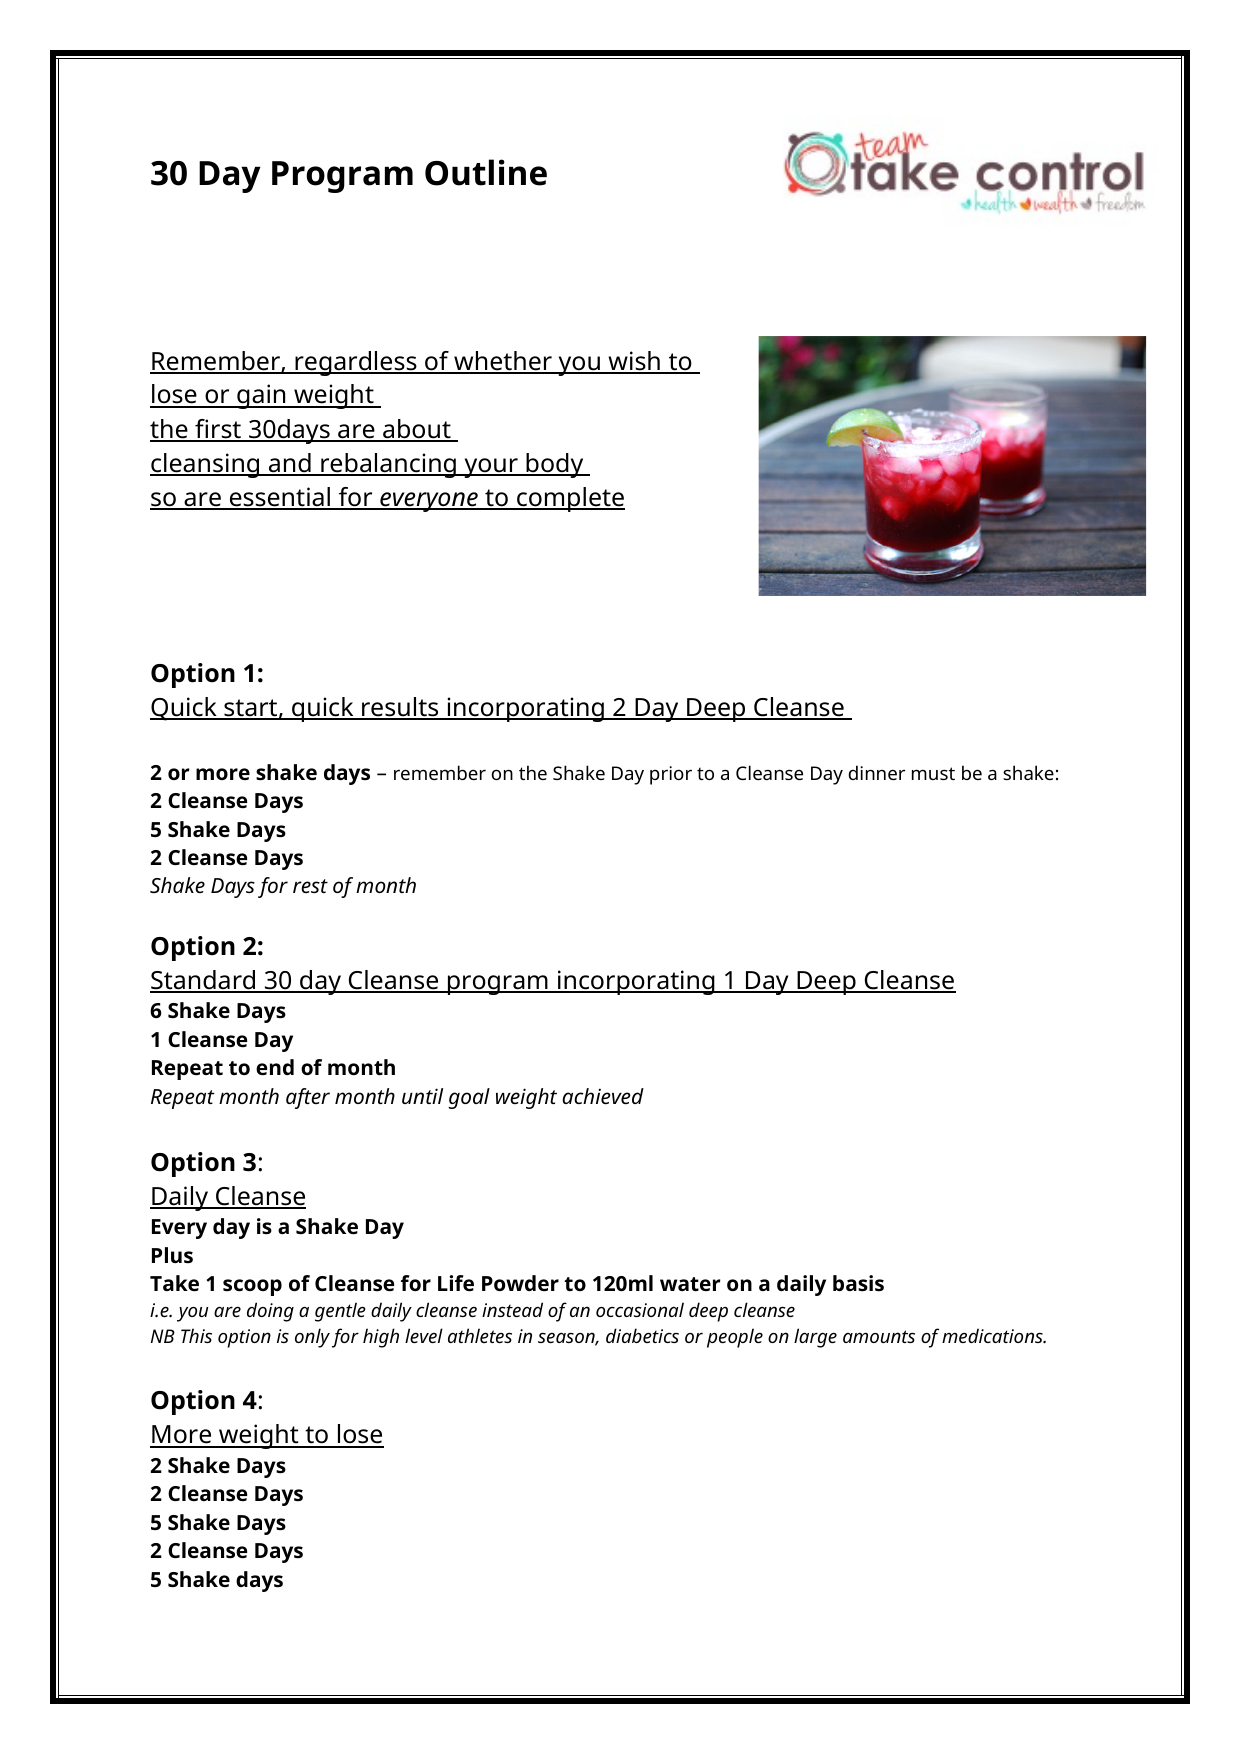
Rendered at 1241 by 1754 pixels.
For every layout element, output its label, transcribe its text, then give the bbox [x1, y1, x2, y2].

text Standard 30 day Cleanse program incorporating 1 Day Deep Cleanse [150, 962, 1090, 997]
text Repeat to end of month [150, 1053, 1090, 1082]
picture [758, 336, 1147, 596]
text 6 Shake Days [150, 997, 1090, 1025]
text 2 Shake Days [150, 1451, 1090, 1479]
text Shake Days for rest of month [150, 872, 1090, 900]
text Remember, regardless of whether you wish to [150, 343, 1090, 377]
text 5 Shake Days [150, 815, 1090, 843]
text 5 Shake Days [150, 1508, 1090, 1536]
text NB This option is only for high level athletes in season, diabetics or people on large amounts of medications. [150, 1323, 1090, 1349]
text the first 30days are about [150, 411, 1090, 445]
text i.e. you are doing a gentle daily cleanse instead of an occasional deep cleanse [150, 1298, 1090, 1323]
text so are essential for everyone to complete [150, 479, 1090, 513]
text More weight to lose [150, 1417, 1090, 1451]
text 2 Cleanse Days [150, 843, 1090, 872]
text Option 3: [150, 1144, 1090, 1178]
text Option 2: [150, 928, 1090, 962]
text 1 Cleanse Day [150, 1025, 1090, 1053]
text lose or gain weight [150, 377, 1090, 411]
text Plus [150, 1241, 1090, 1269]
text 30 Day Program Outline [150, 150, 1090, 195]
text Option 1: [150, 656, 1090, 690]
picture [782, 63, 1174, 271]
text cleansing and rebalancing your body [150, 445, 1090, 479]
text Take 1 scoop of Cleanse for Life Powder to 120ml water on a daily basis [150, 1269, 1090, 1298]
text 2 Cleanse Days [150, 1479, 1090, 1508]
text 2 or more shake days – remember on the Shake Day prior to a Cleanse Day dinner must be a shake: [150, 758, 1090, 786]
text Daily Cleanse [150, 1178, 1090, 1212]
text Option 4: [150, 1383, 1090, 1417]
text 2 Cleanse Days [150, 786, 1090, 815]
text 5 Shake days [150, 1565, 1090, 1593]
text 2 Cleanse Days [150, 1536, 1090, 1565]
text Quick start, quick results incorporating 2 Day Deep Cleanse [150, 690, 1090, 724]
text Repeat month after month until goal weight achieved [150, 1082, 1090, 1110]
text Every day is a Shake Day [150, 1212, 1090, 1241]
